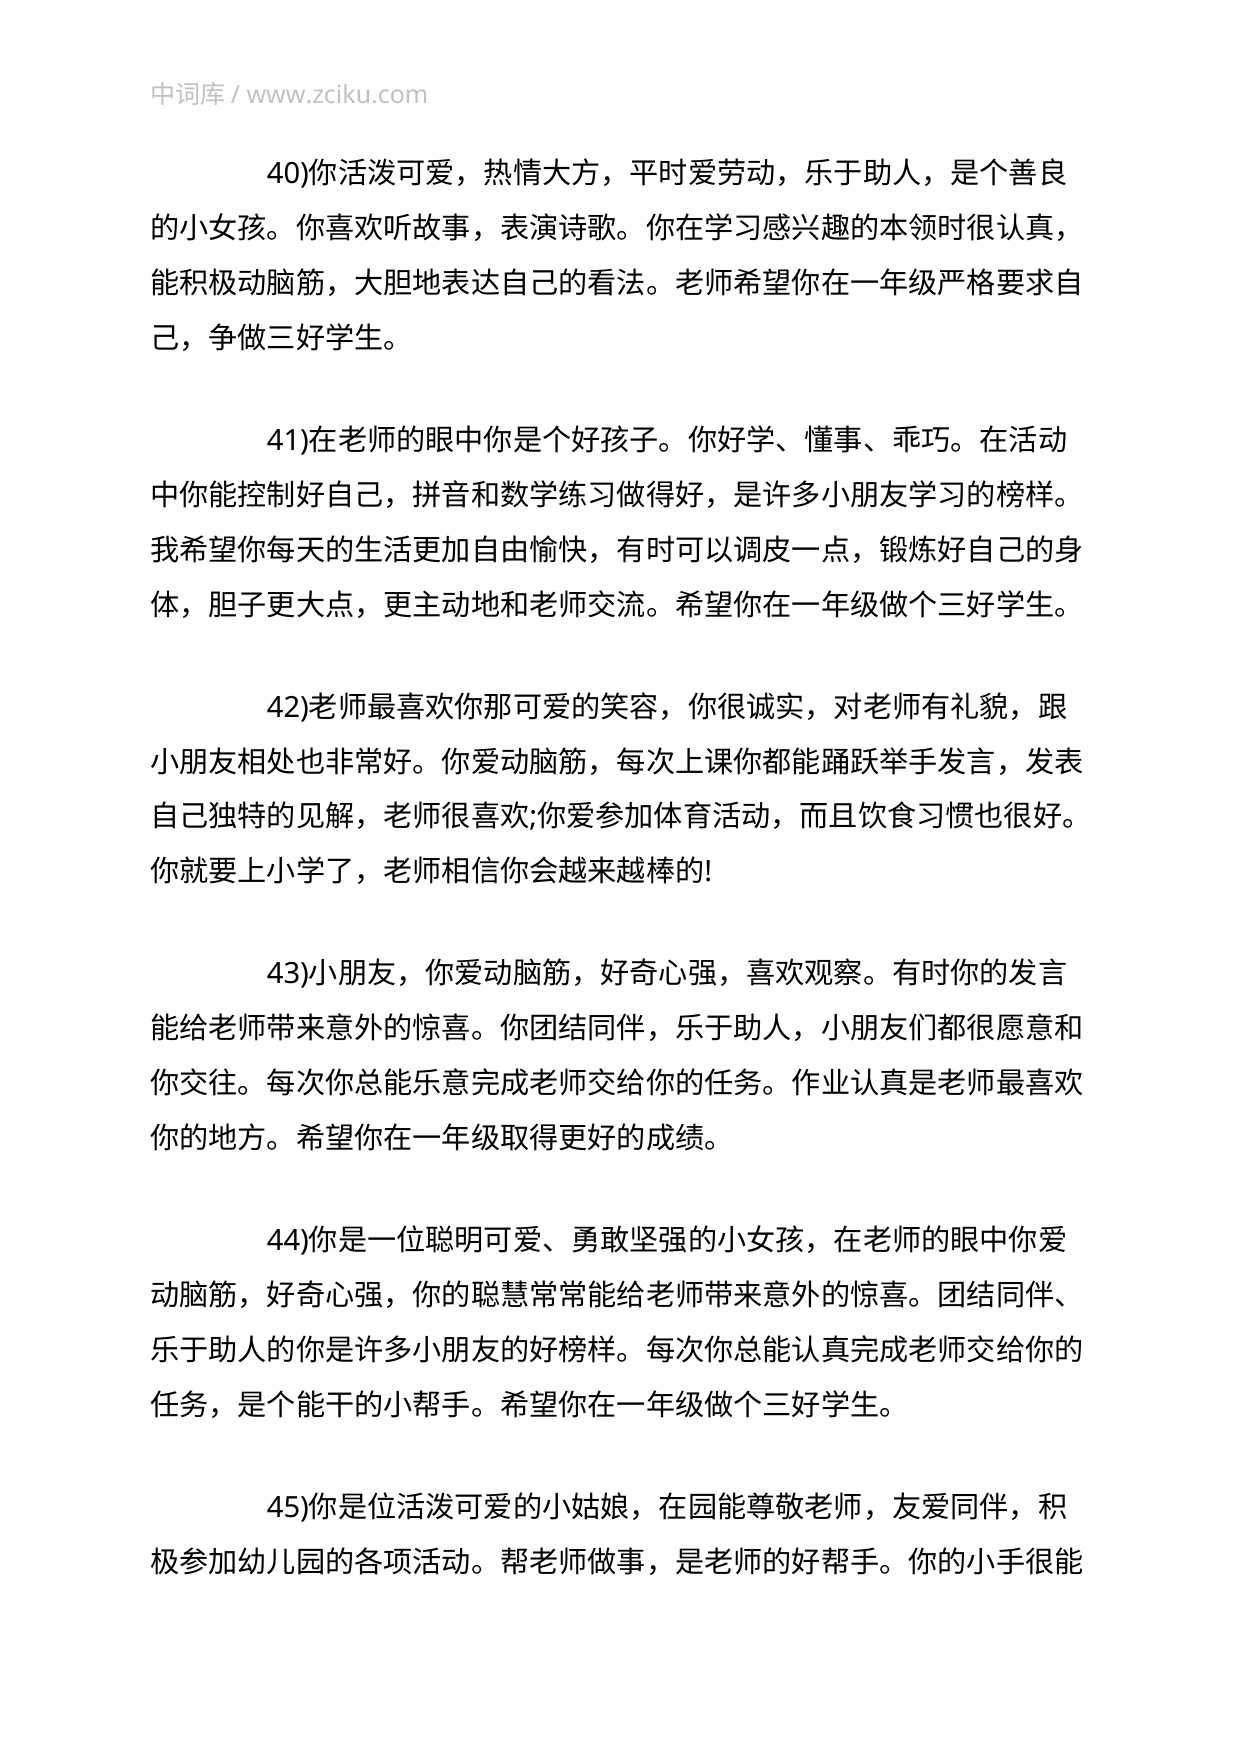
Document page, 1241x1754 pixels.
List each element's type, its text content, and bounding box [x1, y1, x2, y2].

text 44)你是一位聪明可爱、勇敢坚强的小女孩，在老师的眼中你爱动脑筋，好奇心强，你的聪慧常常能给老师带来意外的惊喜。团结同伴、乐于助人的你是许多小朋友的好榜样。每次你总能认真完成老师交给你的任务，是个能干的小帮手。希望你在一年级做个三好学生。 [150, 1217, 1090, 1424]
text 41)在老师的眼中你是个好孩子。你好学、懂事、乖巧。在活动中你能控制好自己，拼音和数学练习做得好，是许多小朋友学习的榜样。我希望你每天的生活更加自由愉快，有时可以调皮一点，锻炼好自己的身体，胆子更大点，更主动地和老师交流。希望你在一年级做个三好学生。 [150, 417, 1090, 624]
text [150, 1483, 1090, 1580]
text 43)小朋友，你爱动脑筋，好奇心强，喜欢观察。有时你的发言能给老师带来意外的惊喜。你团结同伴，乐于助人，小朋友们都很愿意和你交往。每次你总能乐意完成老师交给你的任务。作业认真是老师最喜欢你的地方。希望你在一年级取得更好的成绩。 [150, 950, 1090, 1157]
text 42)老师最喜欢你那可爱的笑容，你很诚实，对老师有礼貌，跟小朋友相处也非常好。你爱动脑筋，每次上课你都能踊跃举手发言，发表自己独特的见解，老师很喜欢;你爱参加体育活动，而且饮食习惯也很好。你就要上小学了，老师相信你会越来越棒的! [150, 683, 1090, 890]
text 40)你活泼可爱，热情大方，平时爱劳动，乐于助人，是个善良的小女孩。你喜欢听故事，表演诗歌。你在学习感兴趣的本领时很认真，能积极动脑筋，大胆地表达自己的看法。老师希望你在一年级严格要求自己，争做三好学生。 [150, 150, 1090, 357]
